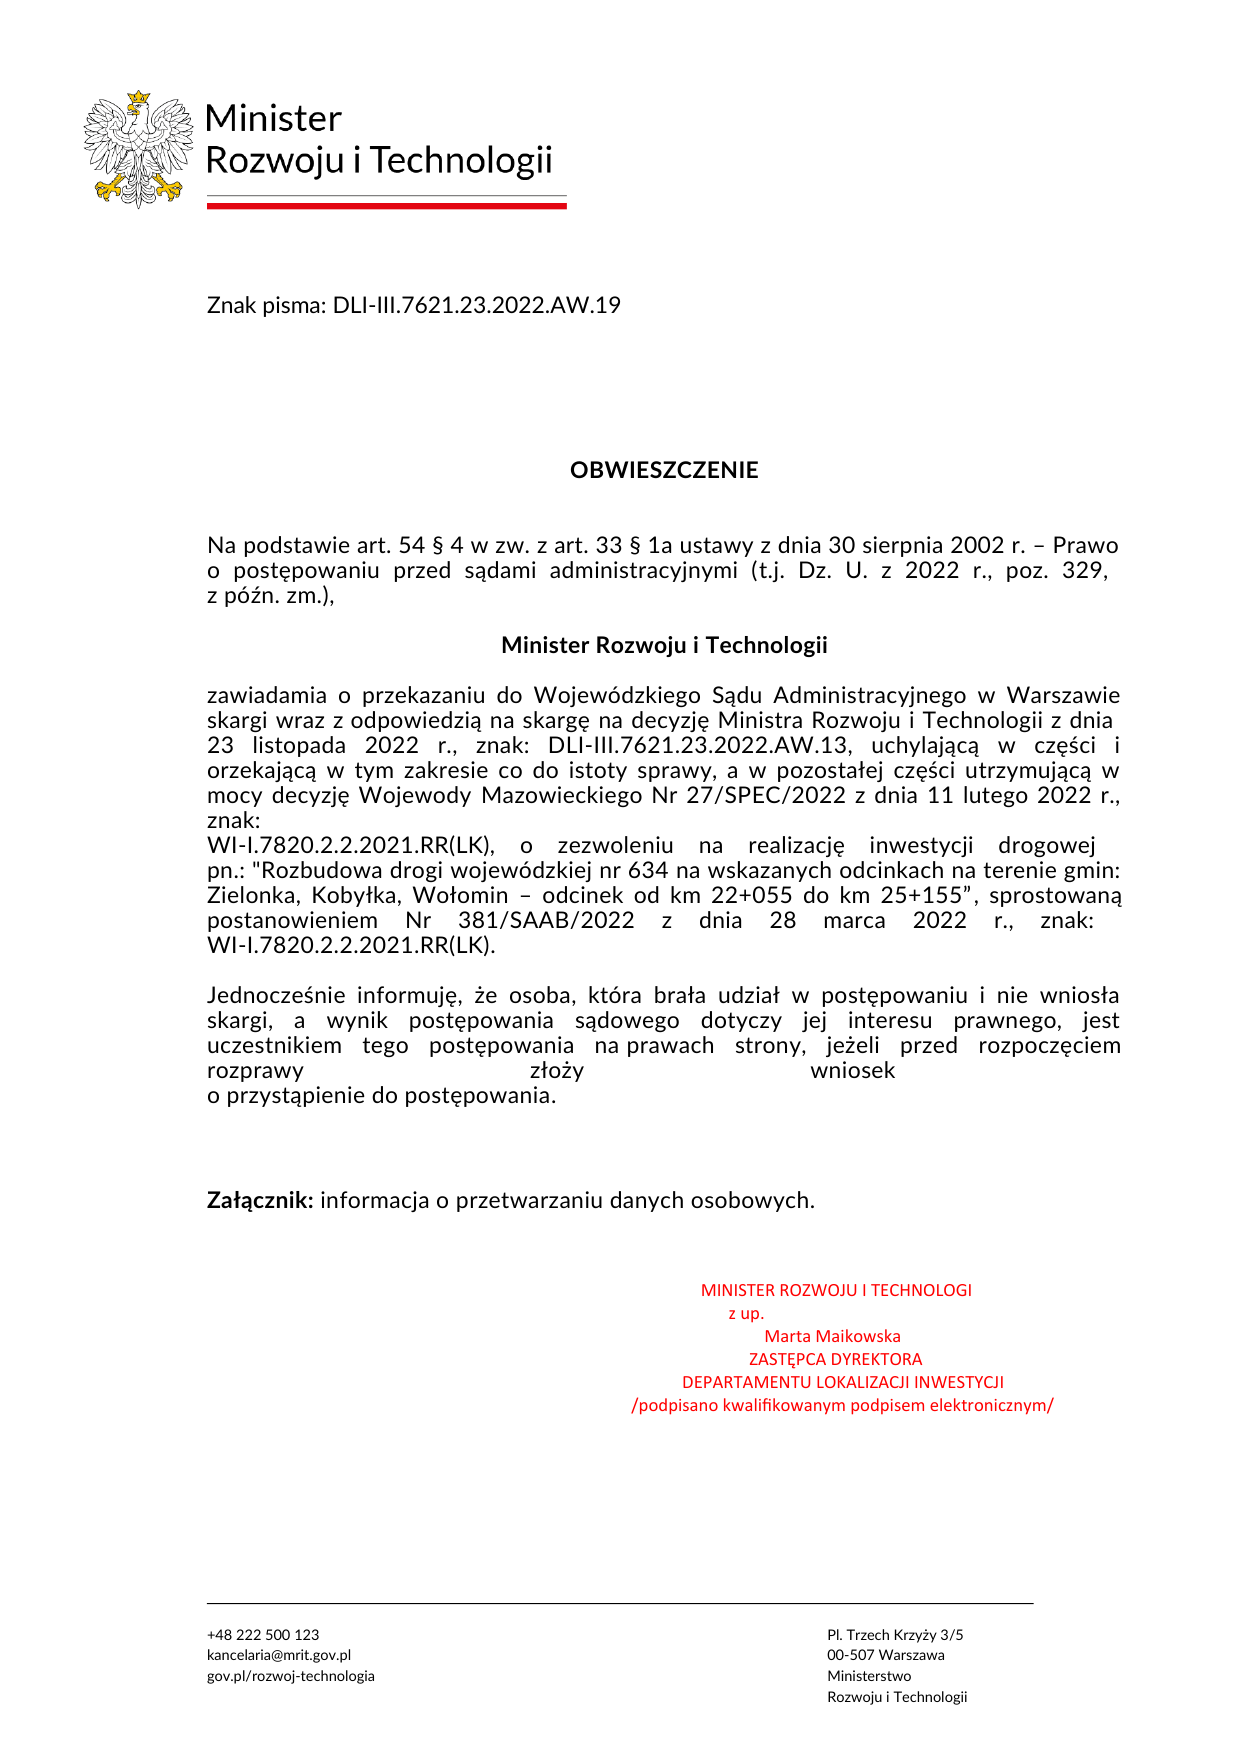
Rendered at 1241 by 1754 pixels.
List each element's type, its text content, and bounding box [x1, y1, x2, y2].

text OBWIESZCZENIE [207, 458, 1122, 483]
text Minister Rozwoju i Technologii [207, 633, 1122, 658]
text zawiadamia o przekazaniu do Wojewódzkiego Sądu Administracyjnego w Warszawie skargi wraz z odpowiedzią na skargę na decyzję Ministra Rozwoju i Technologii z dnia 23 listopada 2022 r., znak: DLI-III.7621.23.2022.AW.13, uchylającą w części i orzekającą w tym zakresie co do istoty sprawy, a w pozostałej części utrzymującą w mocy decyzję Wojewody Mazowieckiego Nr 27/SPEC/2022 z dnia 11 lutego 2022 r., znak: WI-I.7820.2.2.2021.RR(LK), o zezwoleniu na realizację inwestycji drogowej pn.: "Rozbudowa drogi wojewódzkiej nr 634 na wskazanych odcinkach na terenie gmin: Zielonka, Kobyłka, Wołomin – odcinek od km 22+055 do km 25+155”, sprostowaną postanowieniem Nr 381/SAAB/2022 z dnia 28 marca 2022 r., znak: WI-I.7820.2.2.2021.RR(LK). [207, 683, 1122, 958]
text Znak pisma: DLI-III.7621.23.2022.AW.19 [207, 291, 1122, 318]
picture [74, 81, 579, 216]
text Na podstawie art. 54 § 4 w zw. z art. 33 § 1a ustawy z dnia 30 sierpnia 2002 r. – Prawo o postępowaniu przed sądami administracyjnymi (t.j. Dz. U. z 2022 r., poz. 329, z późn. zm.), [207, 533, 1122, 608]
text Załącznik: informacja o przetwarzaniu danych osobowych. [207, 1186, 1122, 1213]
text Jednocześnie informuję, że osoba, która brała udział w postępowaniu i nie wniosła skargi, a wynik postępowania sądowego dotyczy jej interesu prawnego, jest uczestnikiem tego postępowania na prawach strony, jeżeli przed rozpoczęciem rozprawy złoży wniosek o przystąpienie do postępowania. [207, 983, 1122, 1108]
